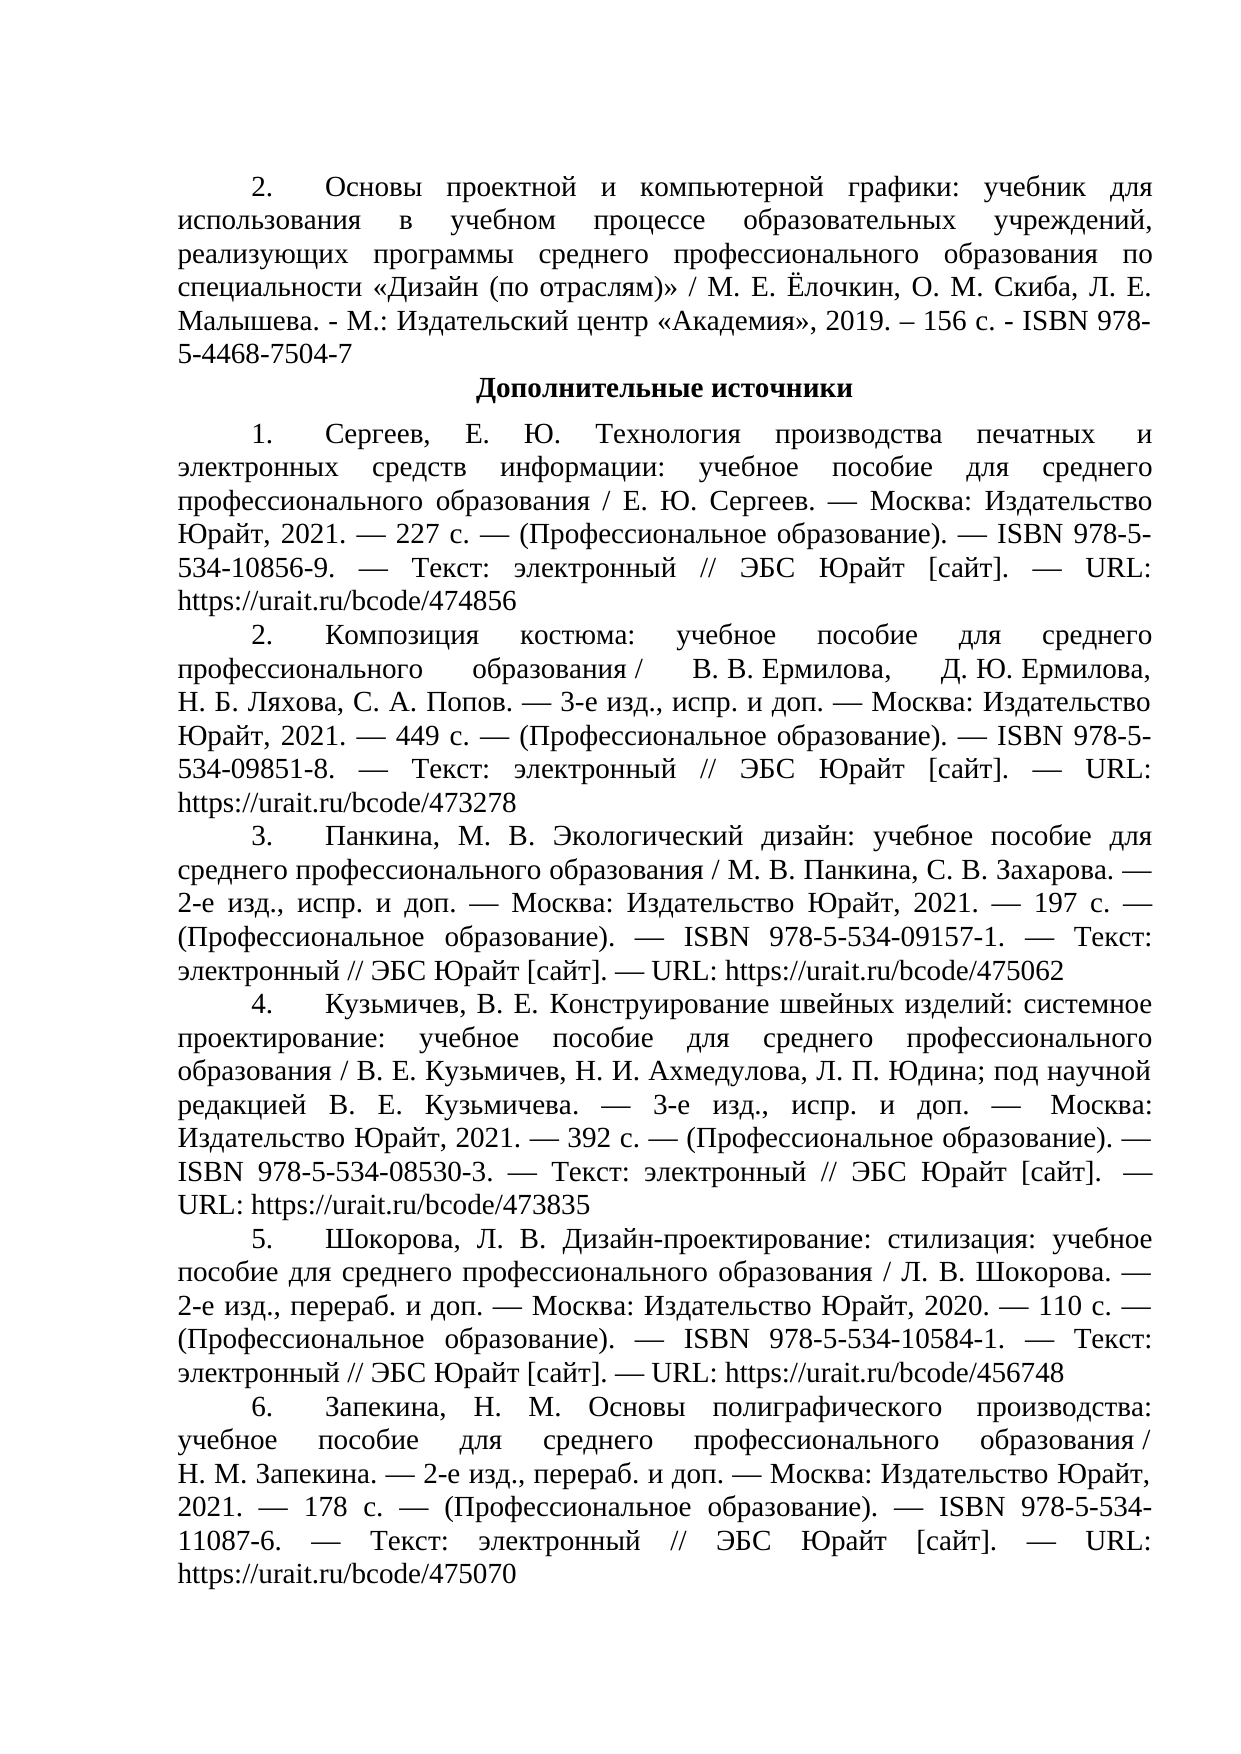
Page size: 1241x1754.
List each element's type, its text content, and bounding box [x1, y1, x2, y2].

list Запекина, Н. М. Основы полиграфического производства: учебное пособие для среднего профессионального образования / Н. М. Запекина. — 2-е изд., перераб. и доп. — Москва: Издательство Юрайт, 2021. — 178 с. — (Профессиональное образование). — ISBN 978-5-534- 11087-6. — Текст: электронный // ЭБС Юрайт [сайт]. — URL: https://urait.ru/bcode/475070 [177, 1389, 1152, 1590]
list Шокорова, Л. В. Дизайн-проектирование: стилизация: учебное пособие для среднего профессионального образования / Л. В. Шокорова. — 2-е изд., перераб. и доп. — Москва: Издательство Юрайт, 2020. — 110 с. — (Профессиональное образование). — ISBN 978-5-534-10584-1. — Текст: электронный // ЭБС Юрайт [сайт]. — URL: https://urait.ru/bcode/456748 [177, 1221, 1152, 1389]
list Панкина, М. В. Экологический дизайн: учебное пособие для среднего профессионального образования / М. В. Панкина, С. В. Захарова. — 2-е изд., испр. и доп. — Москва: Издательство Юрайт, 2021. — 197 с. — (Профессиональное образование). — ISBN 978-5-534-09157-1. — Текст: электронный // ЭБС Юрайт [сайт]. — URL: https://urait.ru/bcode/475062 [177, 818, 1152, 986]
list Основы проектной и компьютерной графики: учебник для использования в учебном процессе образовательных учреждений, реализующих программы среднего профессионального образования по специальности «Дизайн (по отраслям)» / М. Е. Ёлочкин, О. М. Скиба, Л. Е. Малышева. - М.: Издательский центр «Академия», 2019. – 156 с. - ISBN 978- 5-4468-7504-7 [177, 169, 1153, 370]
subtitle Дополнительные источники [476, 370, 1176, 404]
list Композиция костюма: учебное пособие для среднего профессионального образования / В. В. Ермилова, Д. Ю. Ермилова, Н. Б. Ляхова, С. А. Попов. — 3-е изд., испр. и доп. — Москва: Издательство Юрайт, 2021. — 449 с. — (Профессиональное образование). — ISBN 978-5- 534-09851-8. — Текст: электронный // ЭБС Юрайт [сайт]. — URL: https://urait.ru/bcode/473278 [177, 617, 1152, 818]
list Сергеев, Е. Ю. Технология производства печатных и электронных средств информации: учебное пособие для среднего профессионального образования / Е. Ю. Сергеев. — Москва: Издательство Юрайт, 2021. — 227 с. — (Профессиональное образование). — ISBN 978-5- 534-10856-9. — Текст: электронный // ЭБС Юрайт [сайт]. — URL: https://urait.ru/bcode/474856 [177, 416, 1152, 617]
list Кузьмичев, В. Е. Конструирование швейных изделий: системное проектирование: учебное пособие для среднего профессионального образования / В. Е. Кузьмичев, Н. И. Ахмедулова, Л. П. Юдина; под научной редакцией В. Е. Кузьмичева. — 3-е изд., испр. и доп. — Москва: Издательство Юрайт, 2021. — 392 с. — (Профессиональное образование). — ISBN 978-5-534-08530-3. — Текст: электронный // ЭБС Юрайт [сайт]. — URL: https://urait.ru/bcode/473835 [177, 986, 1152, 1221]
